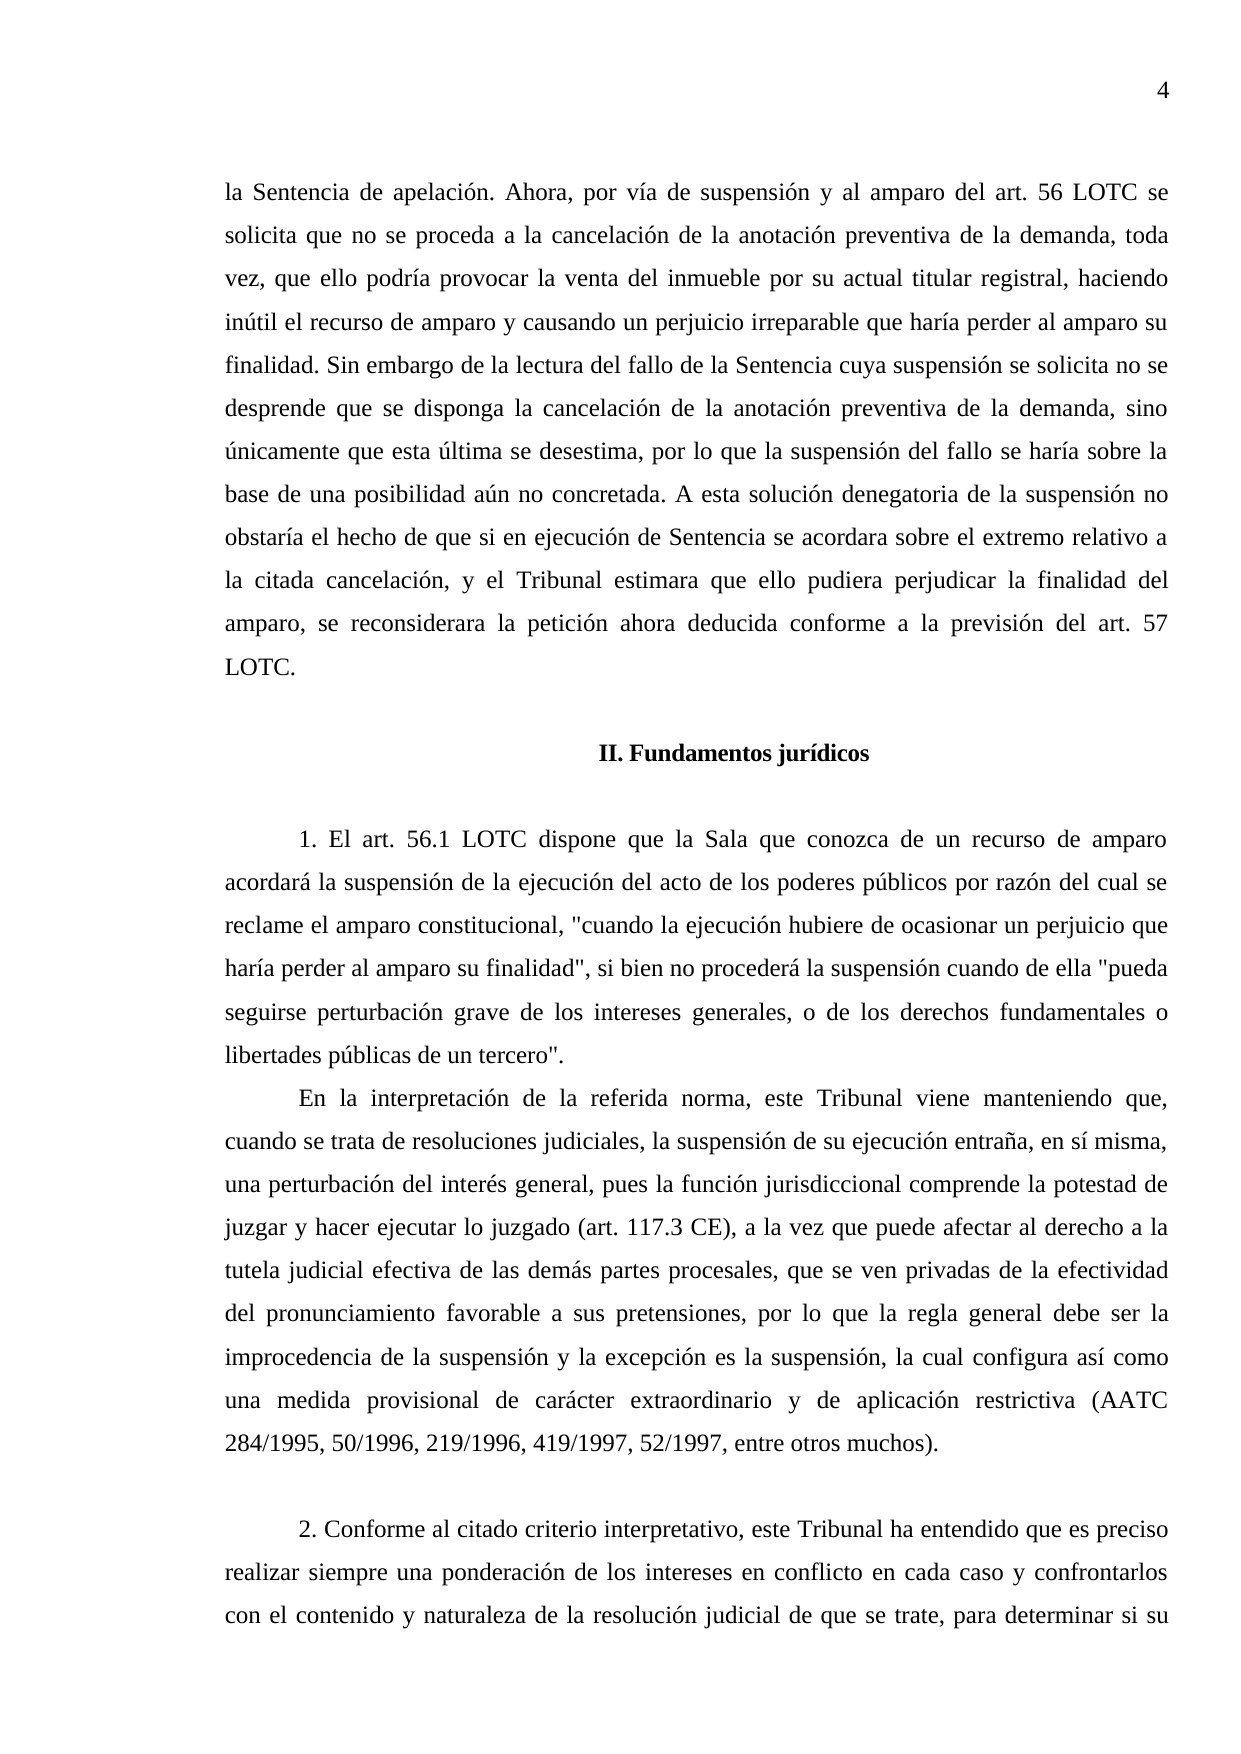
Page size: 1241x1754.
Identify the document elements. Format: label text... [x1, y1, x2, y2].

subtitle II. Fundamentos jurídicos [224, 738, 1169, 767]
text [224, 177, 1169, 680]
text 1. El art. 56.1 LOTC dispone que la Sala que conozca de un recurso de amparo acordará la suspensión de la ejecución del acto de los poderes públicos por razón del cual se reclame el amparo constitucional, "cuando la ejecución hubiere de ocasionar un perjuicio que haría perder al amparo su finalidad", si bien no procederá la suspensión cuando de ella "pueda seguirse perturbación grave de los intereses generales, o de los derechos fundamentales o libertades públicas de un tercero". [224, 824, 1169, 1068]
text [224, 1514, 1169, 1629]
text En la interpretación de la referida norma, este Tribunal viene manteniendo que, cuando se trata de resoluciones judiciales, la suspensión de su ejecución entraña, en sí misma, una perturbación del interés general, pues la función jurisdiccional comprende la potestad de juzgar y hacer ejecutar lo juzgado (art. 117.3 CE), a la vez que puede afectar al derecho a la tutela judicial efectiva de las demás partes procesales, que se ven privadas de la efectividad del pronunciamiento favorable a sus pretensiones, por lo que la regla general debe ser la improcedencia de la suspensión y la excepción es la suspensión, la cual configura así como una medida provisional de carácter extraordinario y de aplicación restrictiva (AATC 284/1995, 50/1996, 219/1996, 419/1997, 52/1997, entre otros muchos). [224, 1083, 1169, 1457]
